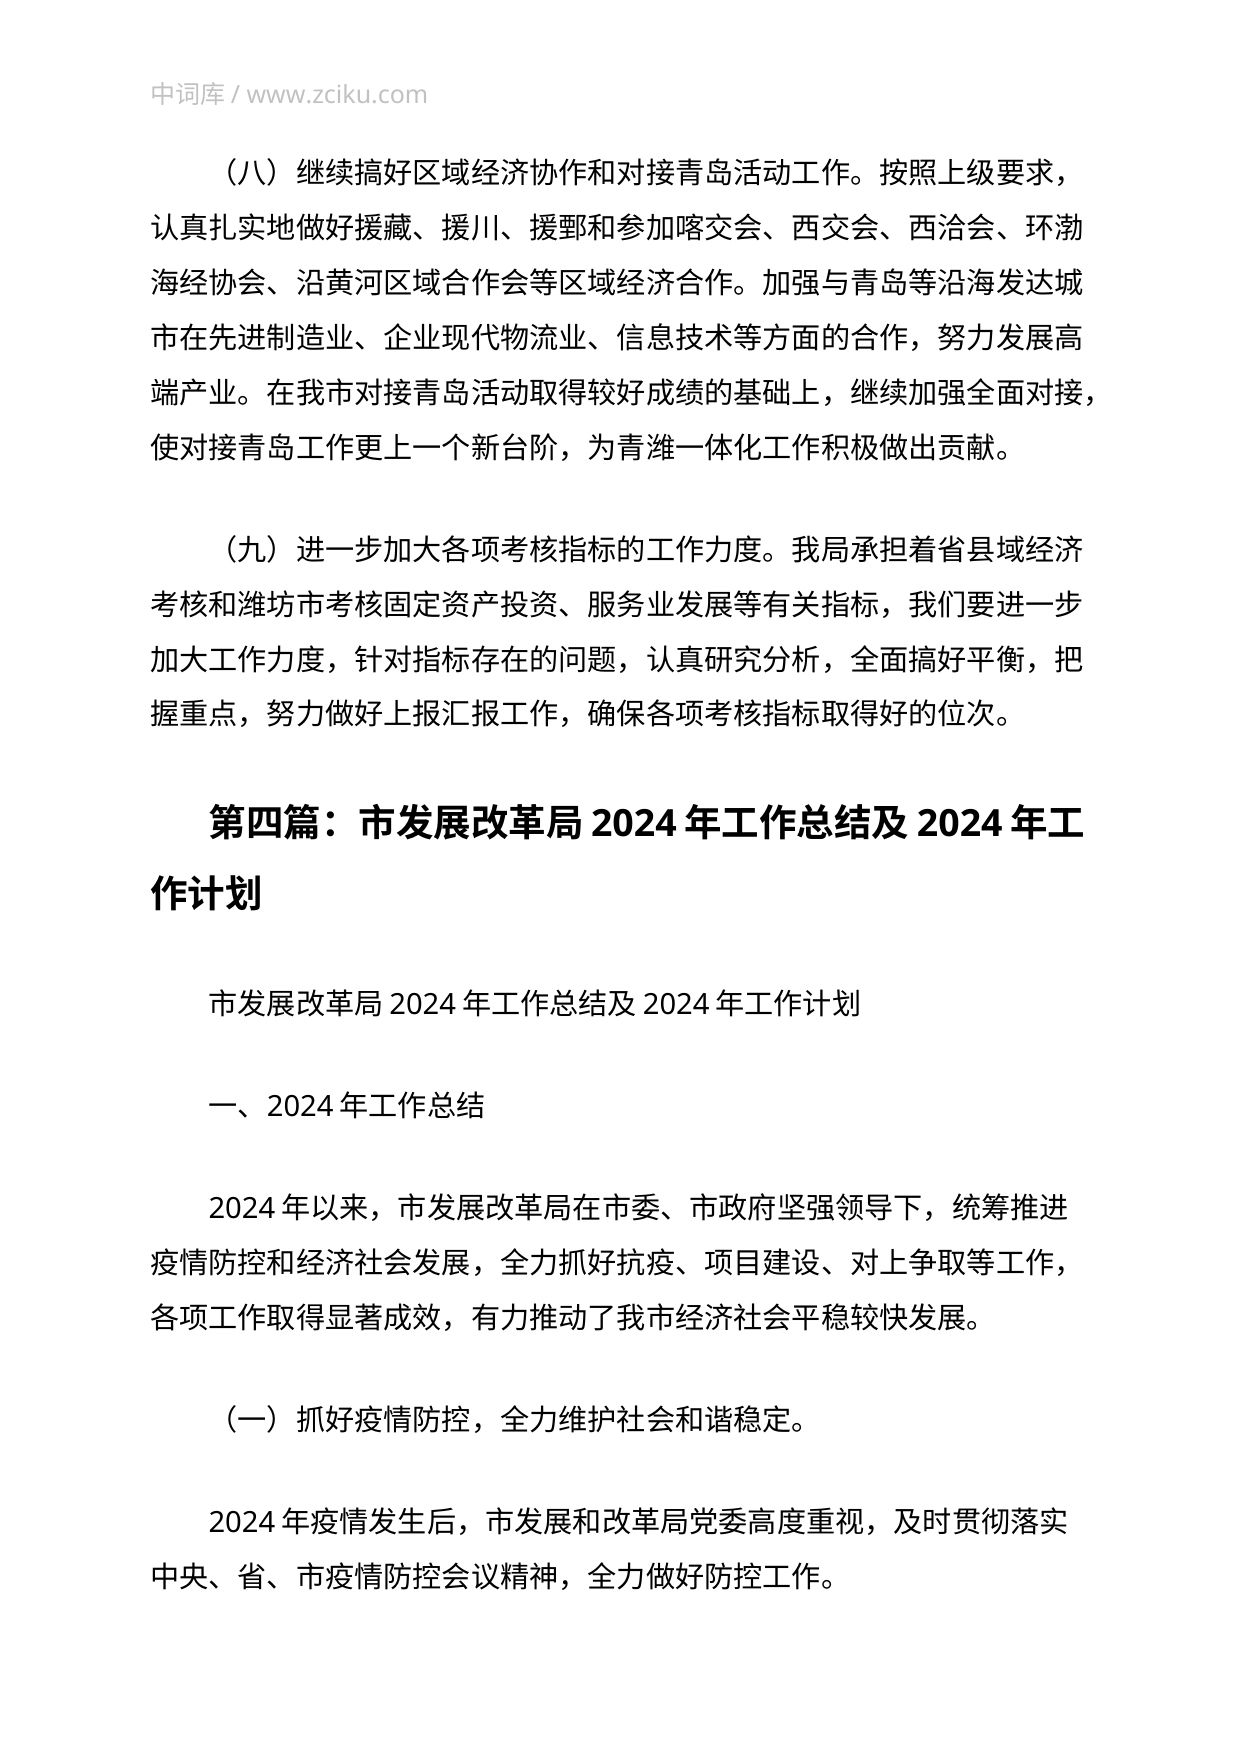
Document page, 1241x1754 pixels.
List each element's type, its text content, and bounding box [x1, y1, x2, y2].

text 2024年疫情发生后，市发展和改革局党委高度重视，及时贯彻落实中央、省、市疫情防控会议精神，全力做好防控工作。 [150, 1498, 1090, 1596]
text （九）进一步加大各项考核指标的工作力度。我局承担着省县域经济考核和潍坊市考核固定资产投资、服务业发展等有关指标，我们要进一步加大工作力度，针对指标存在的问题，认真研究分析，全面搞好平衡，把握重点，努力做好上报汇报工作，确保各项考核指标取得好的位次。 [150, 526, 1090, 733]
text 一、2024年工作总结 [150, 1083, 1090, 1125]
text 第四篇：市发展改革局2024年工作总结及2024年工作计划 [150, 793, 1090, 918]
text 2024年以来，市发展改革局在市委、市政府坚强领导下，统筹推进疫情防控和经济社会发展，全力抓好抗疫、项目建设、对上争取等工作，各项工作取得显著成效，有力推动了我市经济社会平稳较快发展。 [150, 1185, 1090, 1337]
text （八）继续搞好区域经济协作和对接青岛活动工作。按照上级要求，认真扎实地做好援藏、援川、援鄄和参加喀交会、西交会、西洽会、环渤海经协会、沿黄河区域合作会等区域经济合作。加强与青岛等沿海发达城市在先进制造业、企业现代物流业、信息技术等方面的合作，努力发展高端产业。在我市对接青岛活动取得较好成绩的基础上，继续加强全面对接，使对接青岛工作更上一个新台阶，为青潍一体化工作积极做出贡献。 [150, 150, 1090, 467]
text 市发展改革局2024年工作总结及2024年工作计划 [150, 981, 1090, 1023]
text （一）抓好疫情防控，全力维护社会和谐稳定。 [150, 1396, 1090, 1439]
